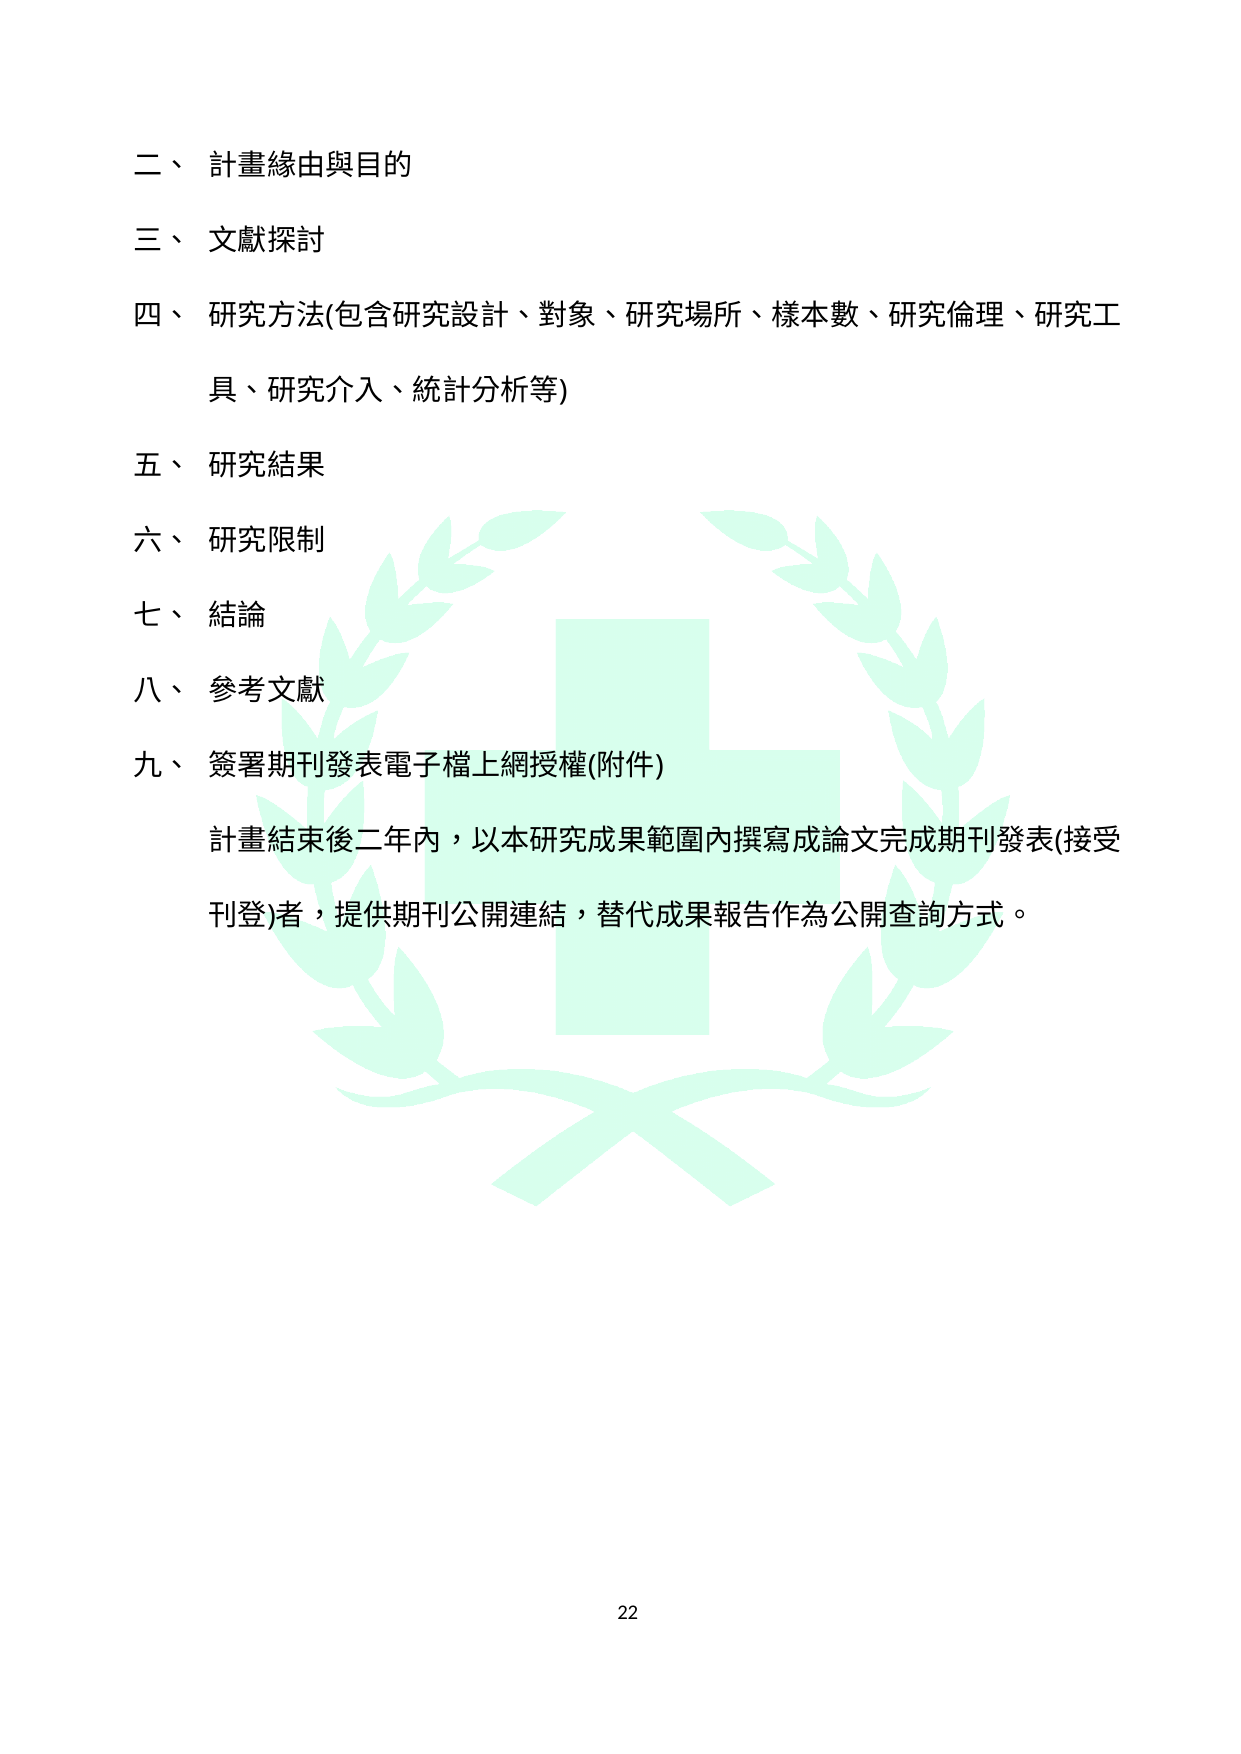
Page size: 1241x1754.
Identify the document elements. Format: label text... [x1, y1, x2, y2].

list 結論 [133, 576, 1122, 651]
list 簽署期刊發表電子檔上網授權(附件) [133, 726, 1122, 801]
list 計畫緣由與目的 [133, 126, 1122, 201]
list 研究結果 [133, 426, 1122, 501]
text 計畫結束後二年內，以本研究成果範圍內撰寫成論文完成期刊發表(接受刊登)者，提供期刊公開連結，替代成果報告作為公開查詢方式。 [208, 801, 1122, 951]
list 參考文獻 [133, 651, 1122, 726]
list 研究限制 [133, 501, 1122, 576]
list 研究方法(包含研究設計、對象、研究場所、樣本數、研究倫理、研究工具、研究介入、統計分析等) [133, 276, 1122, 426]
list 文獻探討 [133, 201, 1122, 276]
